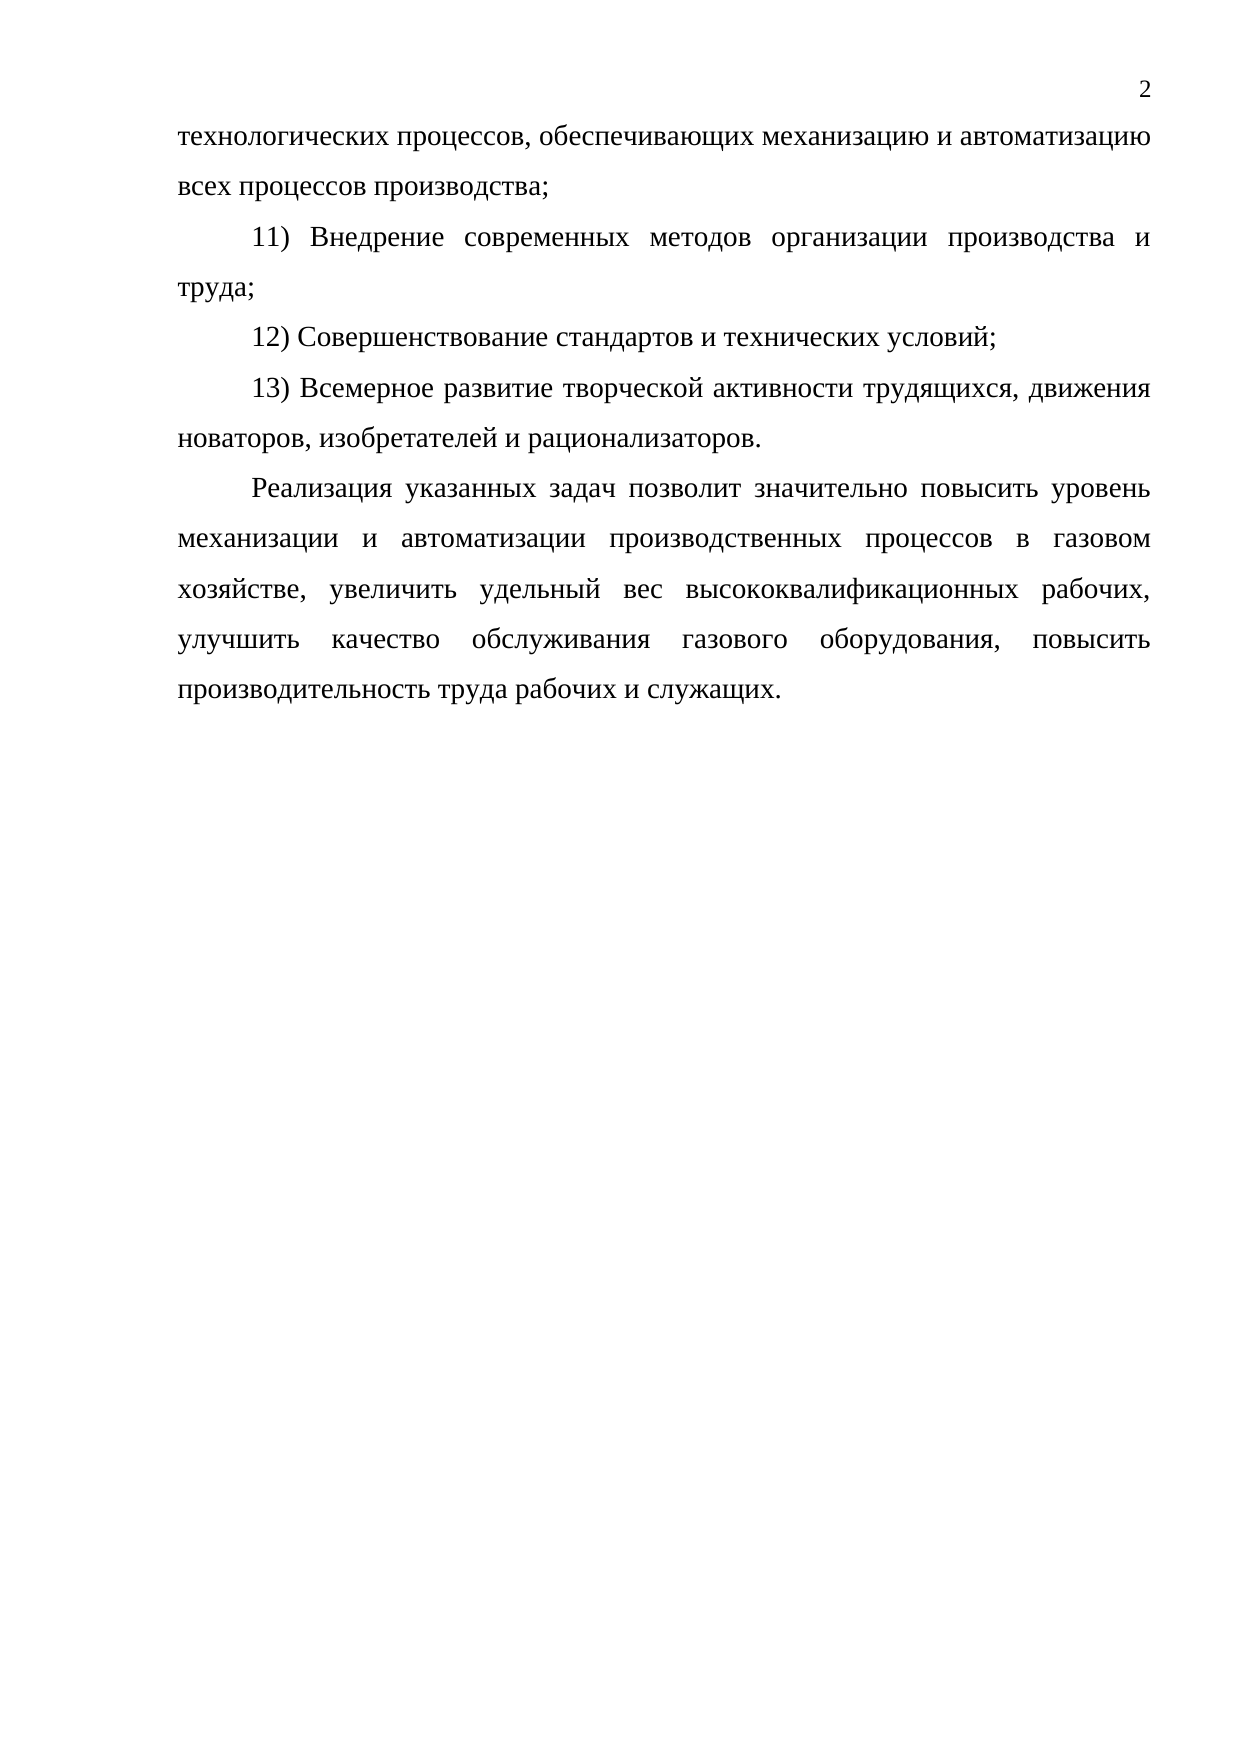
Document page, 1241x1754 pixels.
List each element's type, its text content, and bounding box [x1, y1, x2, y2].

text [177, 118, 1152, 202]
text Реализация указанных задач позволит значительно повысить уровень механизации и автоматизации производственных процессов в газовом хозяйстве, увеличить удельный вес высококвалификационных рабочих, улучшить качество обслуживания газового оборудования, повысить производительность труда рабочих и служащих. [177, 470, 1152, 705]
text 11) Внедрение современных методов организации производства и труда; [177, 219, 1152, 303]
text 12) Совершенствование стандартов и технических условий; [177, 319, 1152, 353]
text 13) Всемерное развитие творческой активности трудящихся, движения новаторов, изобретателей и рационализаторов. [177, 370, 1152, 453]
